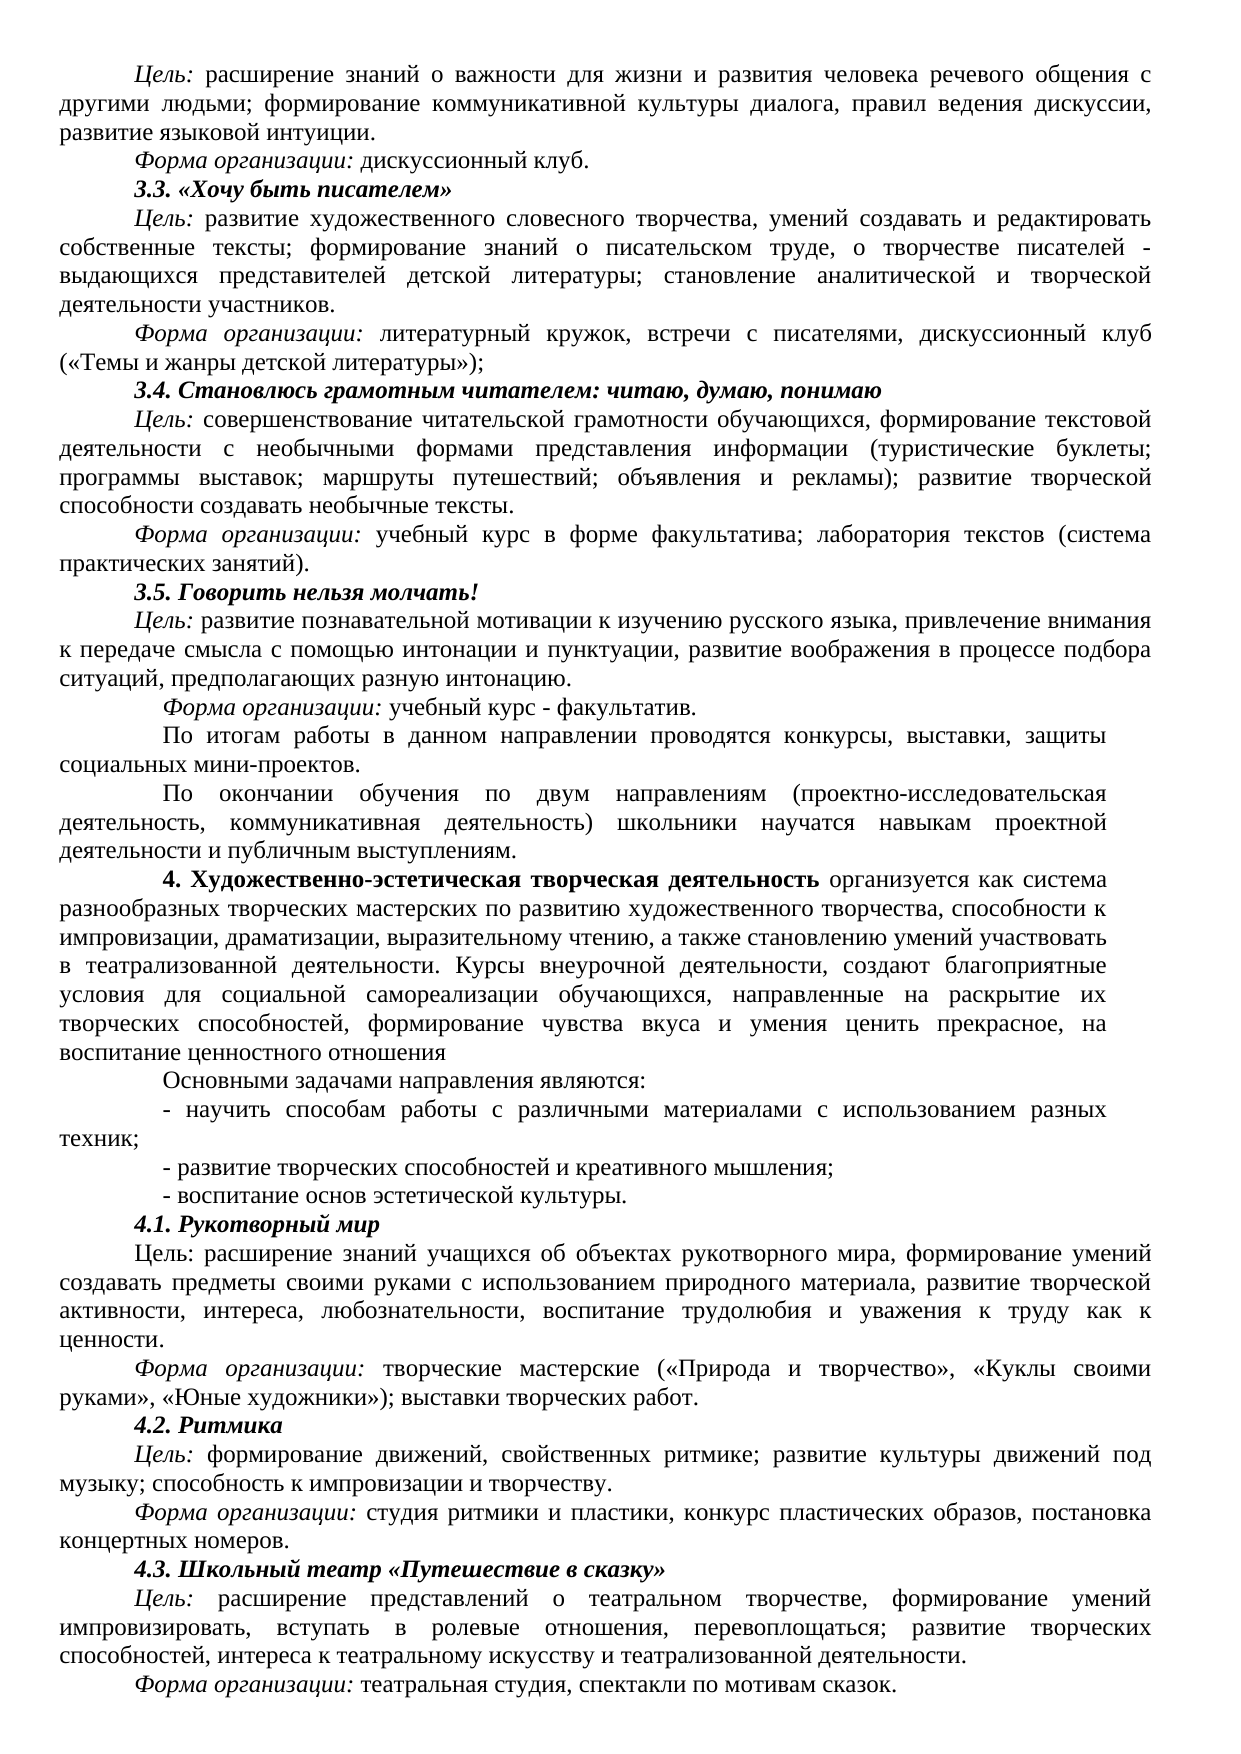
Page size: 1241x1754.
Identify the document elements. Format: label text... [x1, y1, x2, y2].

text 3.3. «Хочу быть писателем» [59, 174, 1152, 203]
text Цель: расширение представлений о театральном творчестве, формирование умений импровизировать, вступать в ролевые отношения, перевоплощаться; развитие творческих способностей, интереса к театральному искусству и театрализованной деятельности. [59, 1583, 1152, 1669]
text Форма организации: учебный курс - факультатив. [59, 692, 1107, 720]
text Цель: расширение знаний учащихся об объектах рукотворного мира, формирование умений создавать предметы своими руками с использованием природного материала, развитие творческой активности, интереса, любознательности, воспитание трудолюбия и уважения к труду как к ценности. [59, 1238, 1152, 1353]
text Цель: развитие художественного словесного творчества, умений создавать и редактировать собственные тексты; формирование знаний о писательском труде, о творчестве писателей - выдающихся представителей детской литературы; становление аналитической и творческой деятельности участников. [59, 203, 1152, 318]
text 3.4. Становлюсь грамотным читателем: читаю, думаю, понимаю [59, 375, 1152, 404]
text Форма организации: дискуссионный клуб. [59, 145, 1152, 174]
text Цель: развитие познавательной мотивации к изучению русского языка, привлечение внимания к передаче смысла с помощью интонации и пунктуации, развитие воображения в процессе подбора ситуаций, предполагающих разную интонацию. [59, 605, 1152, 692]
text Форма организации: учебный курс в форме факультатива; лаборатория текстов (система практических занятий). [59, 519, 1152, 577]
text Форма организации: студия ритмики и пластики, конкурс пластических образов, постановка концертных номеров. [59, 1497, 1152, 1554]
text По окончании обучения по двум направлениям (проектно-исследовательская деятельность, коммуникативная деятельность) школьники научатся навыкам проектной деятельности и публичным выступлениям. [59, 778, 1107, 864]
text 3.5. Говорить нельзя молчать! [59, 577, 1152, 605]
text 4. Художественно-эстетическая творческая деятельность организуется как система разнообразных творческих мастерских по развитию художественного творчества, способности к импровизации, драматизации, выразительному чтению, а также становлению умений участвовать в театрализованной деятельности. Курсы внеурочной деятельности, создают благоприятные условия для социальной самореализации обучающихся, направленные на раскрытие их творческих способностей, формирование чувства вкуса и умения ценить прекрасное, на воспитание ценностного отношения [59, 864, 1107, 1065]
text Форма организации: театральная студия, спектакли по мотивам сказок. [59, 1669, 1152, 1698]
text Цель: формирование движений, свойственных ритмике; развитие культуры движений под музыку; способность к импровизации и творчеству. [59, 1439, 1152, 1497]
text - научить способам работы с различными материалами с использованием разных техник; [59, 1094, 1107, 1152]
text По итогам работы в данном направлении проводятся конкурсы, выставки, защиты социальных мини-проектов. [59, 720, 1107, 778]
text Форма организации: творческие мастерские («Природа и творчество», «Куклы своими руками», «Юные художники»); выставки творческих работ. [59, 1353, 1152, 1410]
text - развитие творческих способностей и креативного мышления; [59, 1152, 1107, 1180]
text 4.3. Школьный театр «Путешествие в сказку» [59, 1554, 1152, 1583]
text Цель: совершенствование читательской грамотности обучающихся, формирование текстовой деятельности с необычными формами представления информации (туристические буклеты; программы выставок; маршруты путешествий; объявления и рекламы); развитие творческой способности создавать необычные тексты. [59, 404, 1152, 519]
text - воспитание основ эстетической культуры. [59, 1180, 1107, 1209]
text Основными задачами направления являются: [59, 1065, 1107, 1094]
text 4.2. Ритмика [59, 1410, 1152, 1439]
text 4.1. Рукотворный мир [59, 1209, 1152, 1238]
text Цель: расширение знаний о важности для жизни и развития человека речевого общения с другими людьми; формирование коммуникативной культуры диалога, правил ведения дискуссии, развитие языковой интуиции. [59, 59, 1152, 145]
text Форма организации: литературный кружок, встречи с писателями, дискуссионный клуб («Темы и жанры детской литературы»); [59, 318, 1152, 375]
